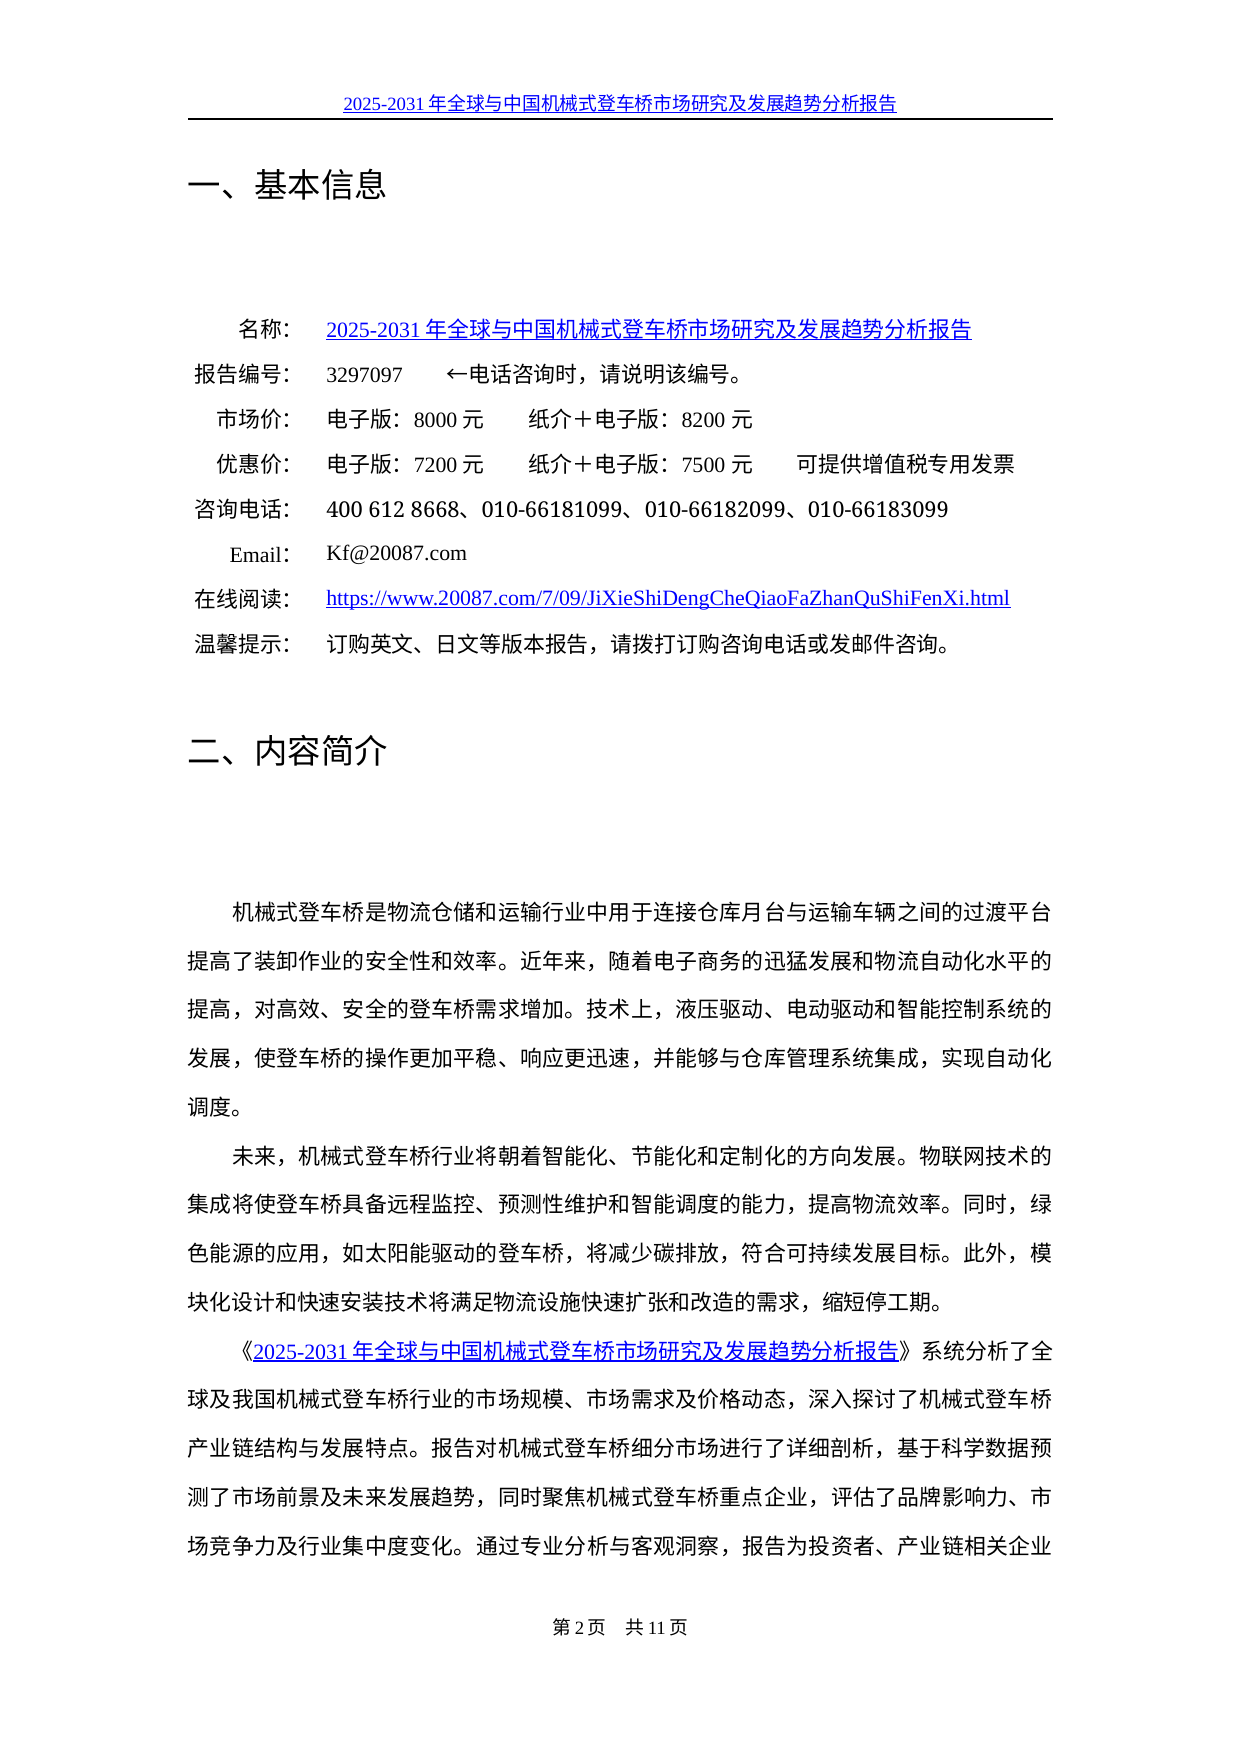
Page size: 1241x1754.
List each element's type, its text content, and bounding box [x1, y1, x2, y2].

table_cell 报告编号： [167, 357, 315, 402]
title 二、内容简介 [187, 717, 1053, 782]
table_cell 电子版：8000 元 纸介＋电子版：8200 元 [315, 402, 1073, 447]
title 一、基本信息 [187, 150, 1053, 215]
table_cell 市场价： [167, 402, 315, 447]
table_cell Email： [167, 537, 315, 582]
table_header 2025-2031年全球与中国机械式登车桥市场研究及发展趋势分析报告 [315, 312, 1073, 357]
table_cell 400 612 8668、010-66181099、010-66182099、010-66183099 [315, 492, 1073, 537]
table_cell 咨询电话： [167, 492, 315, 537]
table_cell Kf@20087.com [315, 537, 1073, 582]
table_cell 温馨提示： [167, 627, 315, 672]
table_cell 优惠价： [167, 447, 315, 492]
table_cell 电子版：7200 元 纸介＋电子版：7500 元 可提供增值税专用发票 [315, 447, 1073, 492]
table_cell [315, 582, 1073, 627]
table_cell 在线阅读： [167, 582, 315, 627]
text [187, 894, 1053, 1561]
table_header 名称： [167, 312, 315, 357]
table_cell 订购英文、日文等版本报告，请拨打订购咨询电话或发邮件咨询。 [315, 627, 1073, 672]
table_cell 3297097 ←电话咨询时，请说明该编号。 [315, 357, 1073, 402]
